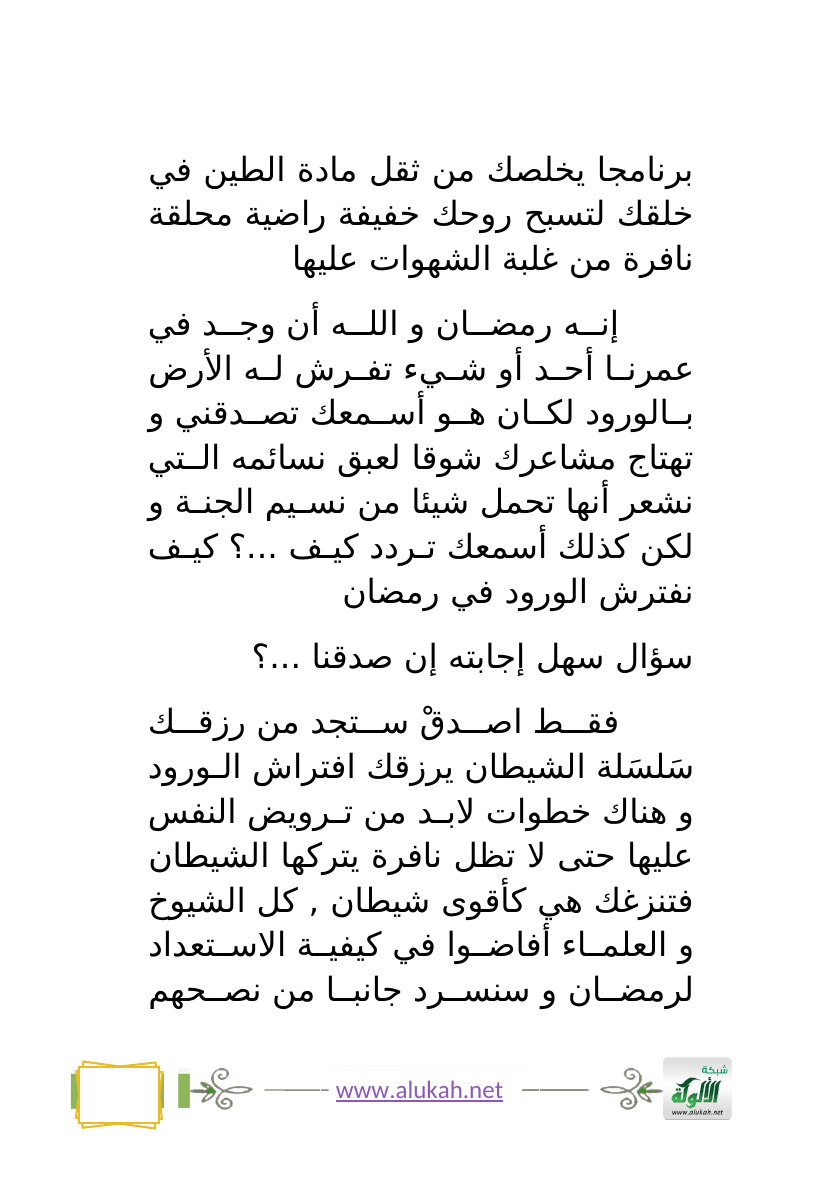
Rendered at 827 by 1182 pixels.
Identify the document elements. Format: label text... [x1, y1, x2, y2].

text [148, 150, 694, 278]
picture [70, 1055, 752, 1132]
text سؤال سهل إجابته إن صدقنا ...؟ [148, 637, 694, 676]
text إنه رمضان و الله أن وجد في عمرنا أحد أو شيء تفرش له الأرض بالورود لكان هو أسمعك تصدقني و تهتاج مشاعرك شوقا لعبق نسائمه التي نشعر أنها تحمل شيئا من نسيم الجنة و لكن كذلك أسمعك تردد كيف ...؟ كيف نفترش الورود في رمضان [148, 304, 694, 611]
